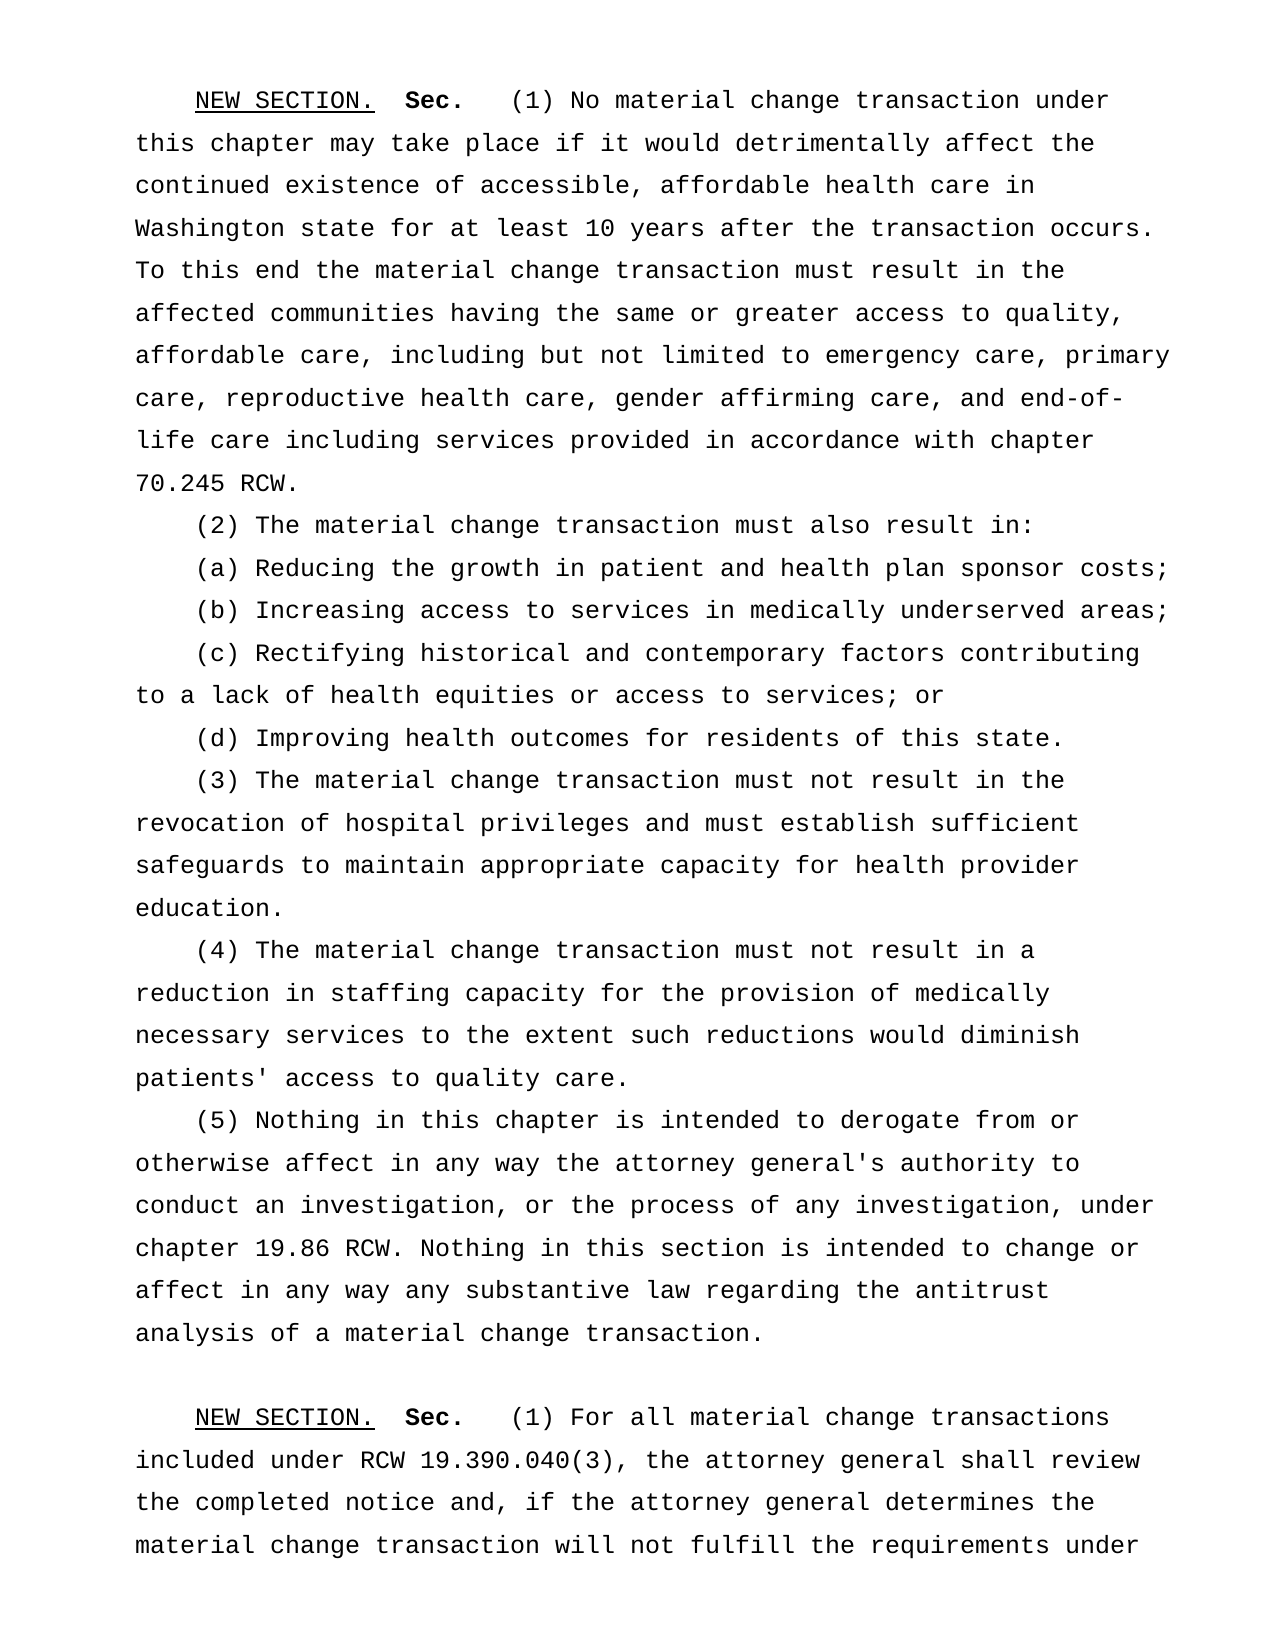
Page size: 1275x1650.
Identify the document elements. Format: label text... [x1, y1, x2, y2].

text (d) Improving health outcomes for residents of this state. [135, 712, 1170, 755]
text (3) The material change transaction must not result in the revocation of hospital privileges and must establish sufficient safeguards to maintain appropriate capacity for health provider education. [135, 755, 1170, 925]
text (5) Nothing in this chapter is intended to derogate from or otherwise affect in any way the attorney general's authority to conduct an investigation, or the process of any investigation, under chapter 19.86 RCW. Nothing in this section is intended to change or affect in any way any substantive law regarding the antitrust analysis of a material change transaction. [135, 1095, 1170, 1350]
text (a) Reducing the growth in patient and health plan sponsor costs; [135, 542, 1170, 585]
text (4) The material change transaction must not result in a reduction in staffing capacity for the provision of medically necessary services to the extent such reductions would diminish patients' access to quality care. [135, 925, 1170, 1095]
text (2) The material change transaction must also result in: [135, 500, 1170, 542]
text (c) Rectifying historical and contemporary factors contributing to a lack of health equities or access to services; or [135, 627, 1170, 712]
text NEW SECTION. Sec. (1) No material change transaction under this chapter may take place if it would detrimentally affect the continued existence of accessible, affordable health care in Washington state for at least 10 years after the transaction occurs. To this end the material change transaction must result in the affected communities having the same or greater access to quality, affordable care, including but not limited to emergency care, primary care, reproductive health care, gender affirming care, and end-of-life care including services provided in accordance with chapter 70.245 RCW. [135, 75, 1170, 500]
text (b) Increasing access to services in medically underserved areas; [135, 585, 1170, 627]
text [135, 1392, 1170, 1562]
